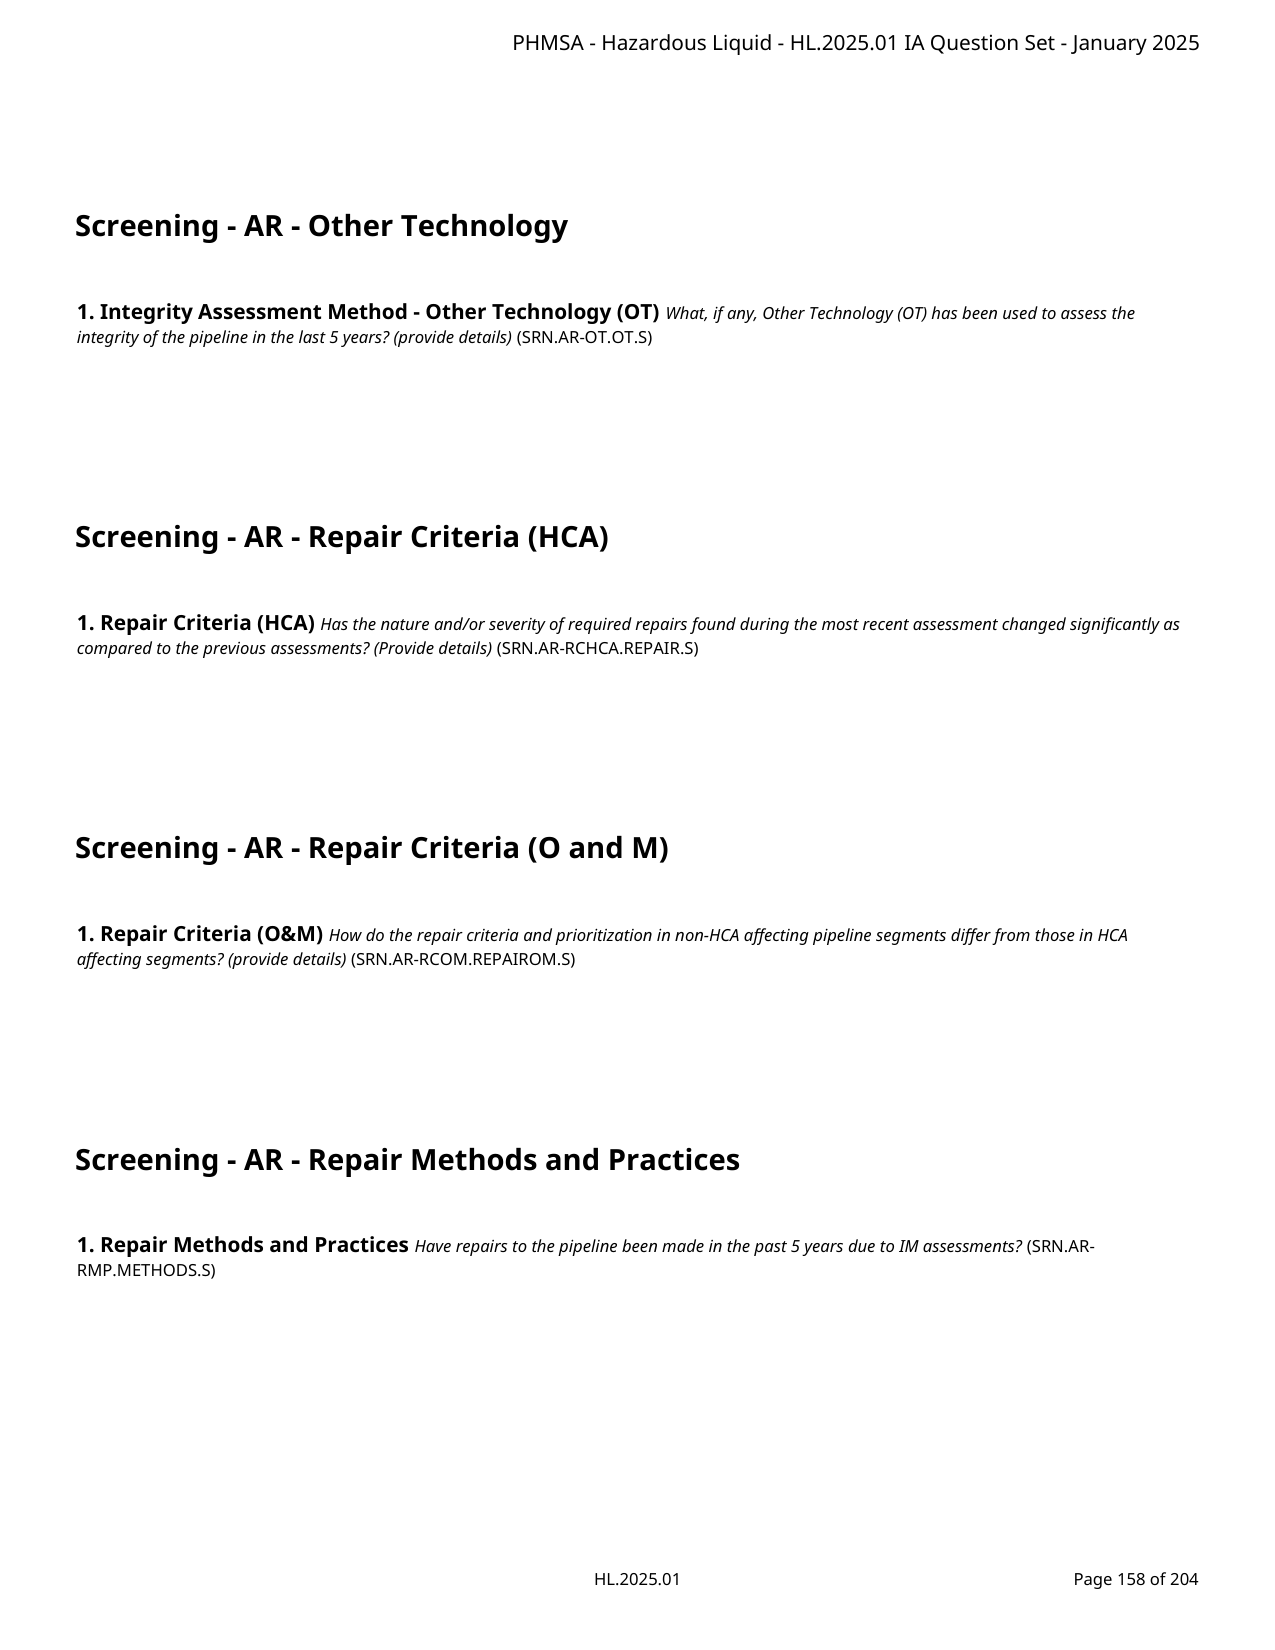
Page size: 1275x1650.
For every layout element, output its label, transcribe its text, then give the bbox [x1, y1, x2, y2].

text Screening - AR - Repair Criteria (HCA) [75, 517, 1200, 556]
table_header [75, 889, 1200, 1044]
text Screening - AR - Other Technology [75, 206, 1200, 245]
table_header [75, 1200, 1200, 1356]
text Screening - AR - Repair Criteria (O and M) [75, 828, 1200, 867]
text Screening - AR - Repair Methods and Practices [75, 1139, 1200, 1178]
table_header [75, 578, 1200, 733]
table_header [75, 267, 1200, 422]
